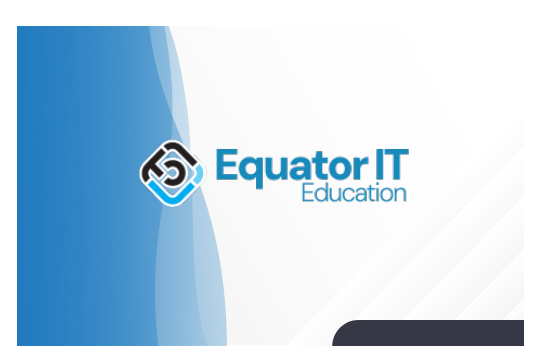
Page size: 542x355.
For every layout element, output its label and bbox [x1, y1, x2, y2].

picture [17, 26, 524, 346]
